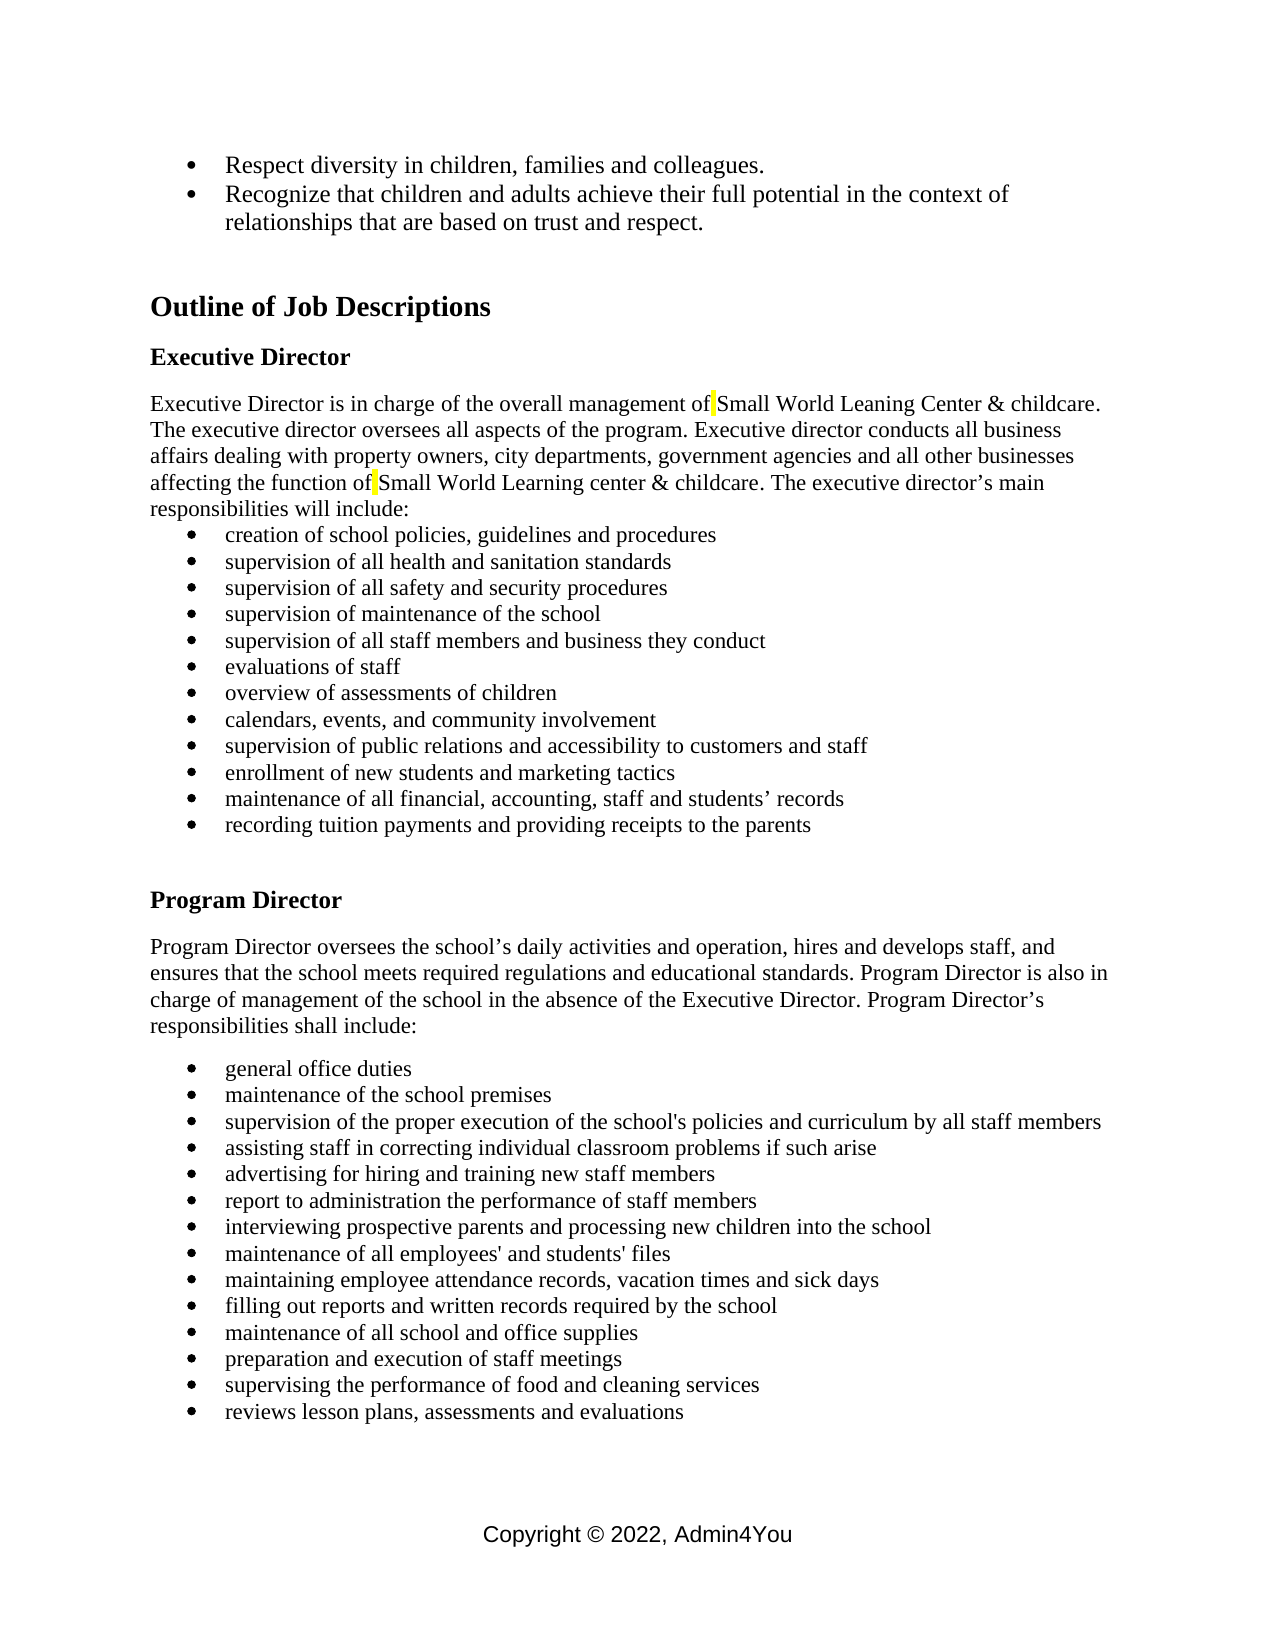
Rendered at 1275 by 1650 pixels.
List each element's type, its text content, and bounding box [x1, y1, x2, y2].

list maintenance of the school premises [187, 1081, 1125, 1108]
list filling out reports and written records required by the school [187, 1292, 1125, 1319]
text Program Director oversees the school’s daily activities and operation, hires and develops staff, and ensures that the school meets required regulations and educational standards. Program Director is also in charge of management of the school in the absence of the Executive Director. Program Director’s responsibilities shall include: [150, 933, 1125, 1038]
list Respect diversity in children, families and colleagues. [187, 150, 1125, 179]
list recording tuition payments and providing receipts to the parents [187, 811, 1125, 838]
list supervision of all staff members and business they conduct [187, 627, 1125, 653]
list supervision of all safety and security procedures [187, 574, 1125, 600]
list enrollment of new students and marketing tactics [187, 758, 1125, 785]
list calendars, events, and community involvement [187, 706, 1125, 732]
list supervision of all health and sanitation standards [187, 548, 1125, 574]
list supervision of the proper execution of the school's policies and curriculum by all staff members [187, 1108, 1125, 1134]
list evaluations of staff [187, 653, 1125, 679]
list advertising for hiring and training new staff members [187, 1161, 1125, 1187]
list supervising the performance of food and cleaning services [187, 1371, 1125, 1398]
list report to administration the performance of staff members [187, 1187, 1125, 1213]
text Executive Director is in charge of the overall management of Small World Leaning Center & childcare. The executive director oversees all aspects of the program. Executive director conducts all business affairs dealing with property owners, city departments, government agencies and all other businesses affecting the function of Small World Learning center & childcare. The executive director’s main responsibilities will include: [150, 389, 1125, 521]
list maintenance of all financial, accounting, staff and students’ records [187, 785, 1125, 811]
list assisting staff in correcting individual classroom problems if such arise [187, 1134, 1125, 1161]
list supervision of public relations and accessibility to customers and staff [187, 732, 1125, 758]
list maintaining employee attendance records, vacation times and sick days [187, 1266, 1125, 1292]
text Outline of Job Descriptions [150, 289, 1125, 323]
list general office duties [187, 1055, 1125, 1081]
list maintenance of all employees' and students' files [187, 1239, 1125, 1266]
list preparation and execution of staff meetings [187, 1345, 1125, 1371]
list supervision of maintenance of the school [187, 600, 1125, 627]
text Program Director [150, 885, 1125, 914]
list overview of assessments of children [187, 679, 1125, 706]
list Recognize that children and adults achieve their full potential in the context of relationships that are based on trust and respect. [187, 179, 1125, 236]
list reviews lesson plans, assessments and evaluations [187, 1398, 1125, 1424]
text Executive Director [150, 342, 1125, 371]
list interviewing prospective parents and processing new children into the school [187, 1213, 1125, 1239]
list creation of school policies, guidelines and procedures [187, 521, 1125, 548]
list maintenance of all school and office supplies [187, 1319, 1125, 1345]
